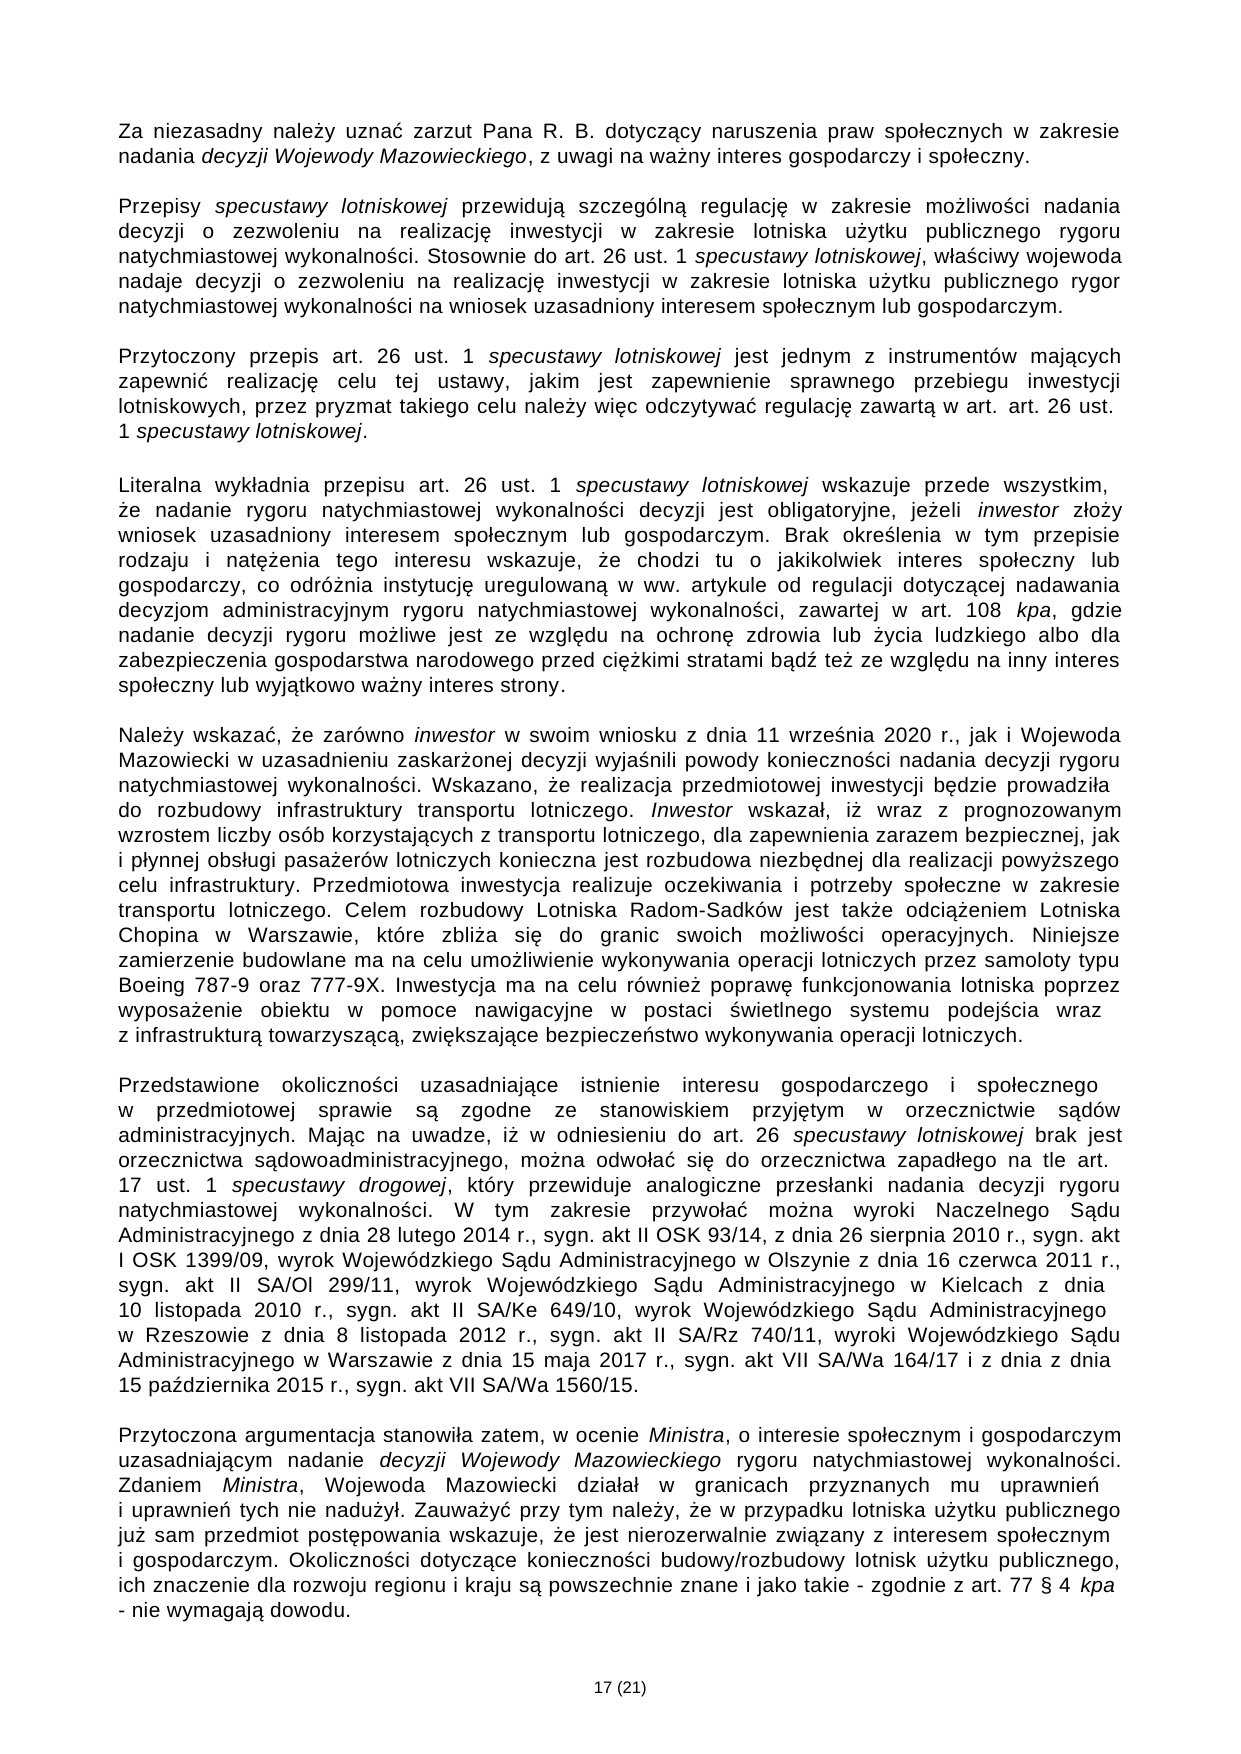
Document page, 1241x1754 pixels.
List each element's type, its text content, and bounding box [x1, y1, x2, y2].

text Należy wskazać, że zarówno inwestor w swoim wniosku z dnia 11 września 2020 r., jak i Wojewoda Mazowiecki w uzasadnieniu zaskarżonej decyzji wyjaśnili powody konieczności nadania decyzji rygoru natychmiastowej wykonalności. Wskazano, że realizacja przedmiotowej inwestycji będzie prowadziła do rozbudowy infrastruktury transportu lotniczego. Inwestor wskazał, iż wraz z prognozowanym wzrostem liczby osób korzystających z transportu lotniczego, dla zapewnienia zarazem bezpiecznej, jak i płynnej obsługi pasażerów lotniczych konieczna jest rozbudowa niezbędnej dla realizacji powyższego celu infrastruktury. Przedmiotowa inwestycja realizuje oczekiwania i potrzeby społeczne w zakresie transportu lotniczego. Celem rozbudowy Lotniska Radom-Sadków jest także odciążeniem Lotniska Chopina w Warszawie, które zbliża się do granic swoich możliwości operacyjnych. Niniejsze zamierzenie budowlane ma na celu umożliwienie wykonywania operacji lotniczych przez samoloty typu Boeing 787-9 oraz 777-9X. Inwestycja ma na celu również poprawę funkcjonowania lotniska poprzez wyposażenie obiektu w pomoce nawigacyjne w postaci świetlnego systemu podejścia wraz z infrastrukturą towarzyszącą, zwiększające bezpieczeństwo wykonywania operacji lotniczych. [118, 722, 1122, 1047]
text Literalna wykładnia przepisu art. 26 ust. 1 specustawy lotniskowej wskazuje przede wszystkim, że nadanie rygoru natychmiastowej wykonalności decyzji jest obligatoryjne, jeżeli inwestor złoży wniosek uzasadniony interesem społecznym lub gospodarczym. Brak określenia w tym przepisie rodzaju i natężenia tego interesu wskazuje, że chodzi tu o jakikolwiek interes społeczny lub gospodarczy, co odróżnia instytucję uregulowaną w ww. artykule od regulacji dotyczącej nadawania decyzjom administracyjnym rygoru natychmiastowej wykonalności, zawartej w art. 108 kpa, gdzie nadanie decyzji rygoru możliwe jest ze względu na ochronę zdrowia lub życia ludzkiego albo dla zabezpieczenia gospodarstwa narodowego przed ciężkimi stratami bądź też ze względu na inny interes społeczny lub wyjątkowo ważny interes strony. [118, 472, 1122, 697]
text Za niezasadny należy uznać zarzut Pana R. B. dotyczący naruszenia praw społecznych w zakresie nadania decyzji Wojewody Mazowieckiego, z uwagi na ważny interes gospodarczy i społeczny. [118, 118, 1122, 168]
text Przytoczona argumentacja stanowiła zatem, w ocenie Ministra, o interesie społecznym i gospodarczym uzasadniającym nadanie decyzji Wojewody Mazowieckiego rygoru natychmiastowej wykonalności. Zdaniem Ministra, Wojewoda Mazowiecki działał w granicach przyznanych mu uprawnień i uprawnień tych nie nadużył. Zauważyć przy tym należy, że w przypadku lotniska użytku publicznego już sam przedmiot postępowania wskazuje, że jest nierozerwalnie związany z interesem społecznym i gospodarczym. Okoliczności dotyczące konieczności budowy/rozbudowy lotnisk użytku publicznego, ich znaczenie dla rozwoju regionu i kraju są powszechnie znane i jako takie - zgodnie z art. 77 § 4 kpa - nie wymagają dowodu. [118, 1422, 1122, 1622]
text Przytoczony przepis art. 26 ust. 1 specustawy lotniskowej jest jednym z instrumentów mających zapewnić realizację celu tej ustawy, jakim jest zapewnienie sprawnego przebiegu inwestycji lotniskowych, przez pryzmat takiego celu należy więc odczytywać regulację zawartą w art. art. 26 ust. 1 specustawy lotniskowej. [118, 343, 1122, 443]
text Przepisy specustawy lotniskowej przewidują szczególną regulację w zakresie możliwości nadania decyzji o zezwoleniu na realizację inwestycji w zakresie lotniska użytku publicznego rygoru natychmiastowej wykonalności. Stosownie do art. 26 ust. 1 specustawy lotniskowej, właściwy wojewoda nadaje decyzji o zezwoleniu na realizację inwestycji w zakresie lotniska użytku publicznego rygor natychmiastowej wykonalności na wniosek uzasadniony interesem społecznym lub gospodarczym. [118, 193, 1122, 318]
text Przedstawione okoliczności uzasadniające istnienie interesu gospodarczego i społecznego w przedmiotowej sprawie są zgodne ze stanowiskiem przyjętym w orzecznictwie sądów administracyjnych. Mając na uwadze, iż w odniesieniu do art. 26 specustawy lotniskowej brak jest orzecznictwa sądowoadministracyjnego, można odwołać się do orzecznictwa zapadłego na tle art. 17 ust. 1 specustawy drogowej, który przewiduje analogiczne przesłanki nadania decyzji rygoru natychmiastowej wykonalności. W tym zakresie przywołać można wyroki Naczelnego Sądu Administracyjnego z dnia 28 lutego 2014 r., sygn. akt II OSK 93/14, z dnia 26 sierpnia 2010 r., sygn. akt I OSK 1399/09, wyrok Wojewódzkiego Sądu Administracyjnego w Olszynie z dnia 16 czerwca 2011 r., sygn. akt II SA/Ol 299/11, wyrok Wojewódzkiego Sądu Administracyjnego w Kielcach z dnia 10 listopada 2010 r., sygn. akt II SA/Ke 649/10, wyrok Wojewódzkiego Sądu Administracyjnego w Rzeszowie z dnia 8 listopada 2012 r., sygn. akt II SA/Rz 740/11, wyroki Wojewódzkiego Sądu Administracyjnego w Warszawie z dnia 15 maja 2017 r., sygn. akt VII SA/Wa 164/17 i z dnia z dnia 15 października 2015 r., sygn. akt VII SA/Wa 1560/15. [118, 1072, 1122, 1397]
